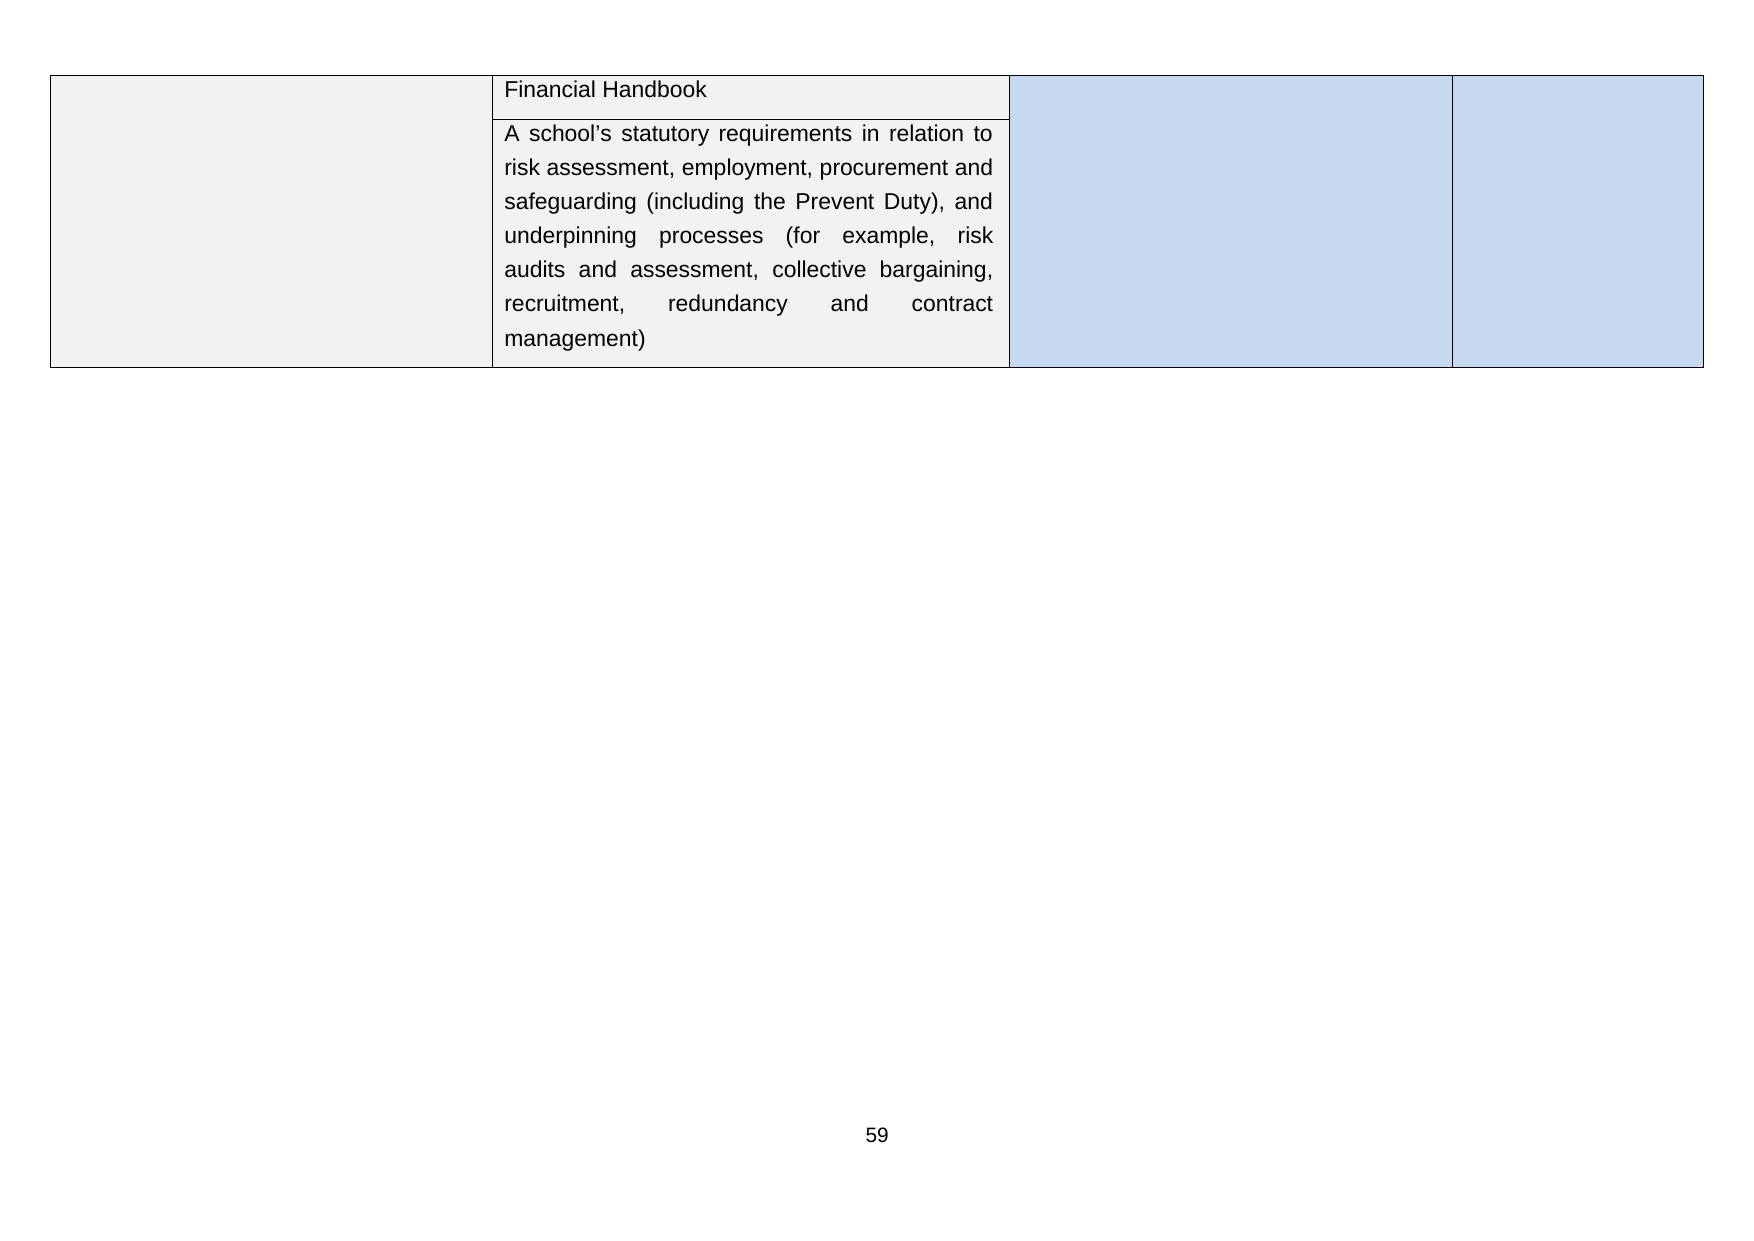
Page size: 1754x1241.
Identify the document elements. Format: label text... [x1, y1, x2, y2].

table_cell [493, 76, 1009, 118]
table_cell A school’s statutory requirements in relation to risk assessment, employment, procurement and safeguarding (including the Prevent Duty), and underpinning processes (for example, risk audits and assessment, collective bargaining, recruitment, redundancy and contract management) [493, 120, 1009, 367]
